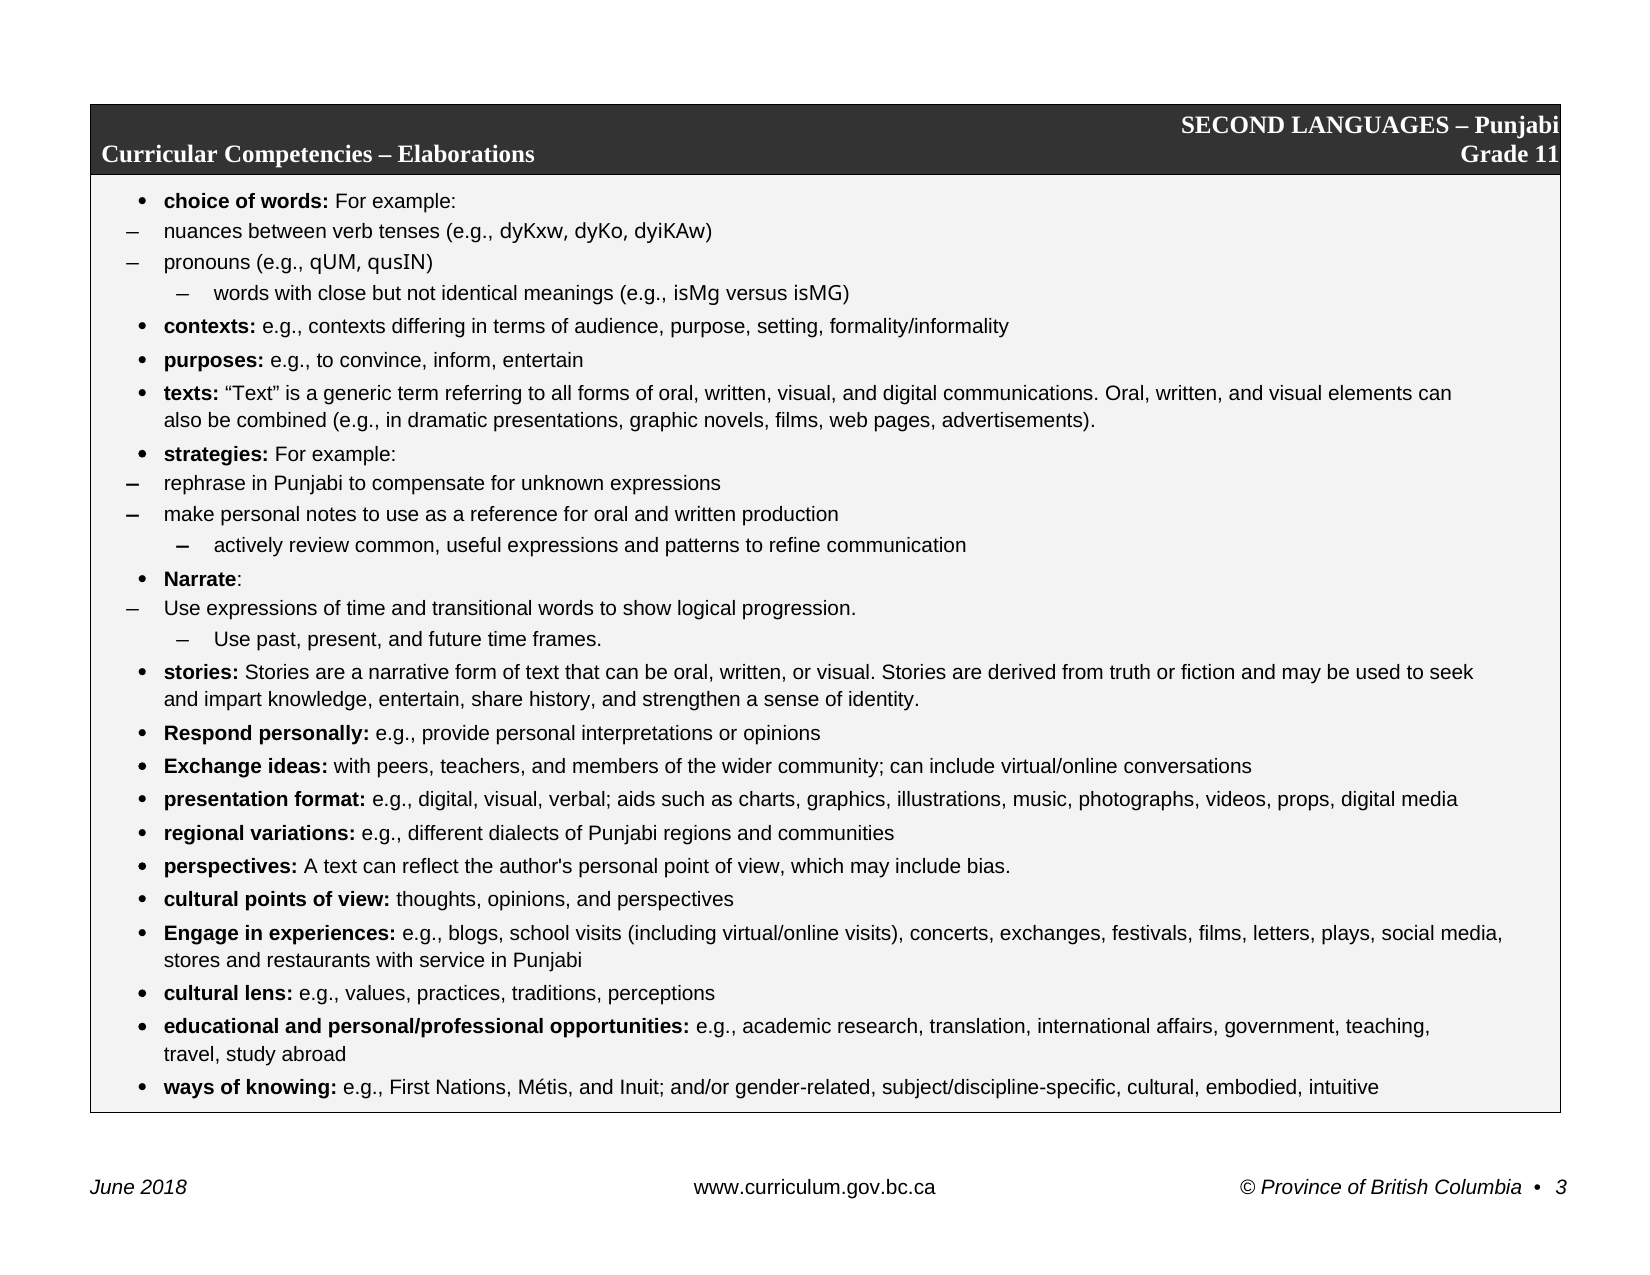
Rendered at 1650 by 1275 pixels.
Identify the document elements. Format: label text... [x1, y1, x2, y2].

table_header SECOND LANGUAGES – Punjabi Curricular Competencies – Elaborations Grade 11 [91, 105, 1560, 174]
table_cell choice of words: For example: nuances between verb tenses (e.g., dyKxw, dyKo, dyiKAw) pronouns (e.g., qUM, qusIN) words with close but not identical meanings (e.g., isMg versus isMG) contexts: e.g., contexts differing in terms of audience, purpose, setting, formality/informality purposes: e.g., to convince, inform, entertain texts: “Text” is a generic term referring to all forms of oral, written, visual, and digital communications. Oral, written, and visual elements can also be combined (e.g., in dramatic presentations, graphic novels, films, web pages, advertisements). strategies: For example: rephrase in Punjabi to compensate for unknown expressions make personal notes to use as a reference for oral and written production actively review common, useful expressions and patterns to refine communication Narrate: Use expressions of time and transitional words to show logical progression. Use past, present, and future time frames. stories: Stories are a narrative form of text that can be oral, written, or visual. Stories are derived from truth or fiction and may be used to seek and impart knowledge, entertain, share history, and strengthen a sense of identity. Respond personally: e.g., provide personal interpretations or opinions Exchange ideas: with peers, teachers, and members of the wider community; can include virtual/online conversations presentation format: e.g., digital, visual, verbal; aids such as charts, graphics, illustrations, music, photographs, videos, props, digital media regional variations: e.g., different dialects of Punjabi regions and communities perspectives: A text can reflect the author's personal point of view, which may include bias. cultural points of view: thoughts, opinions, and perspectives Engage in experiences: e.g., blogs, school visits (including virtual/online visits), concerts, exchanges, festivals, films, letters, plays, social media, stores and restaurants with service in Punjabi cultural lens: e.g., values, practices, traditions, perceptions educational and personal/professional opportunities: e.g., academic research, translation, international affairs, government, teaching, travel, study abroad ways of knowing: e.g., First Nations, Métis, and Inuit; and/or gender-related, subject/discipline-specific, cultural, embodied, intuitive [91, 175, 1560, 1112]
